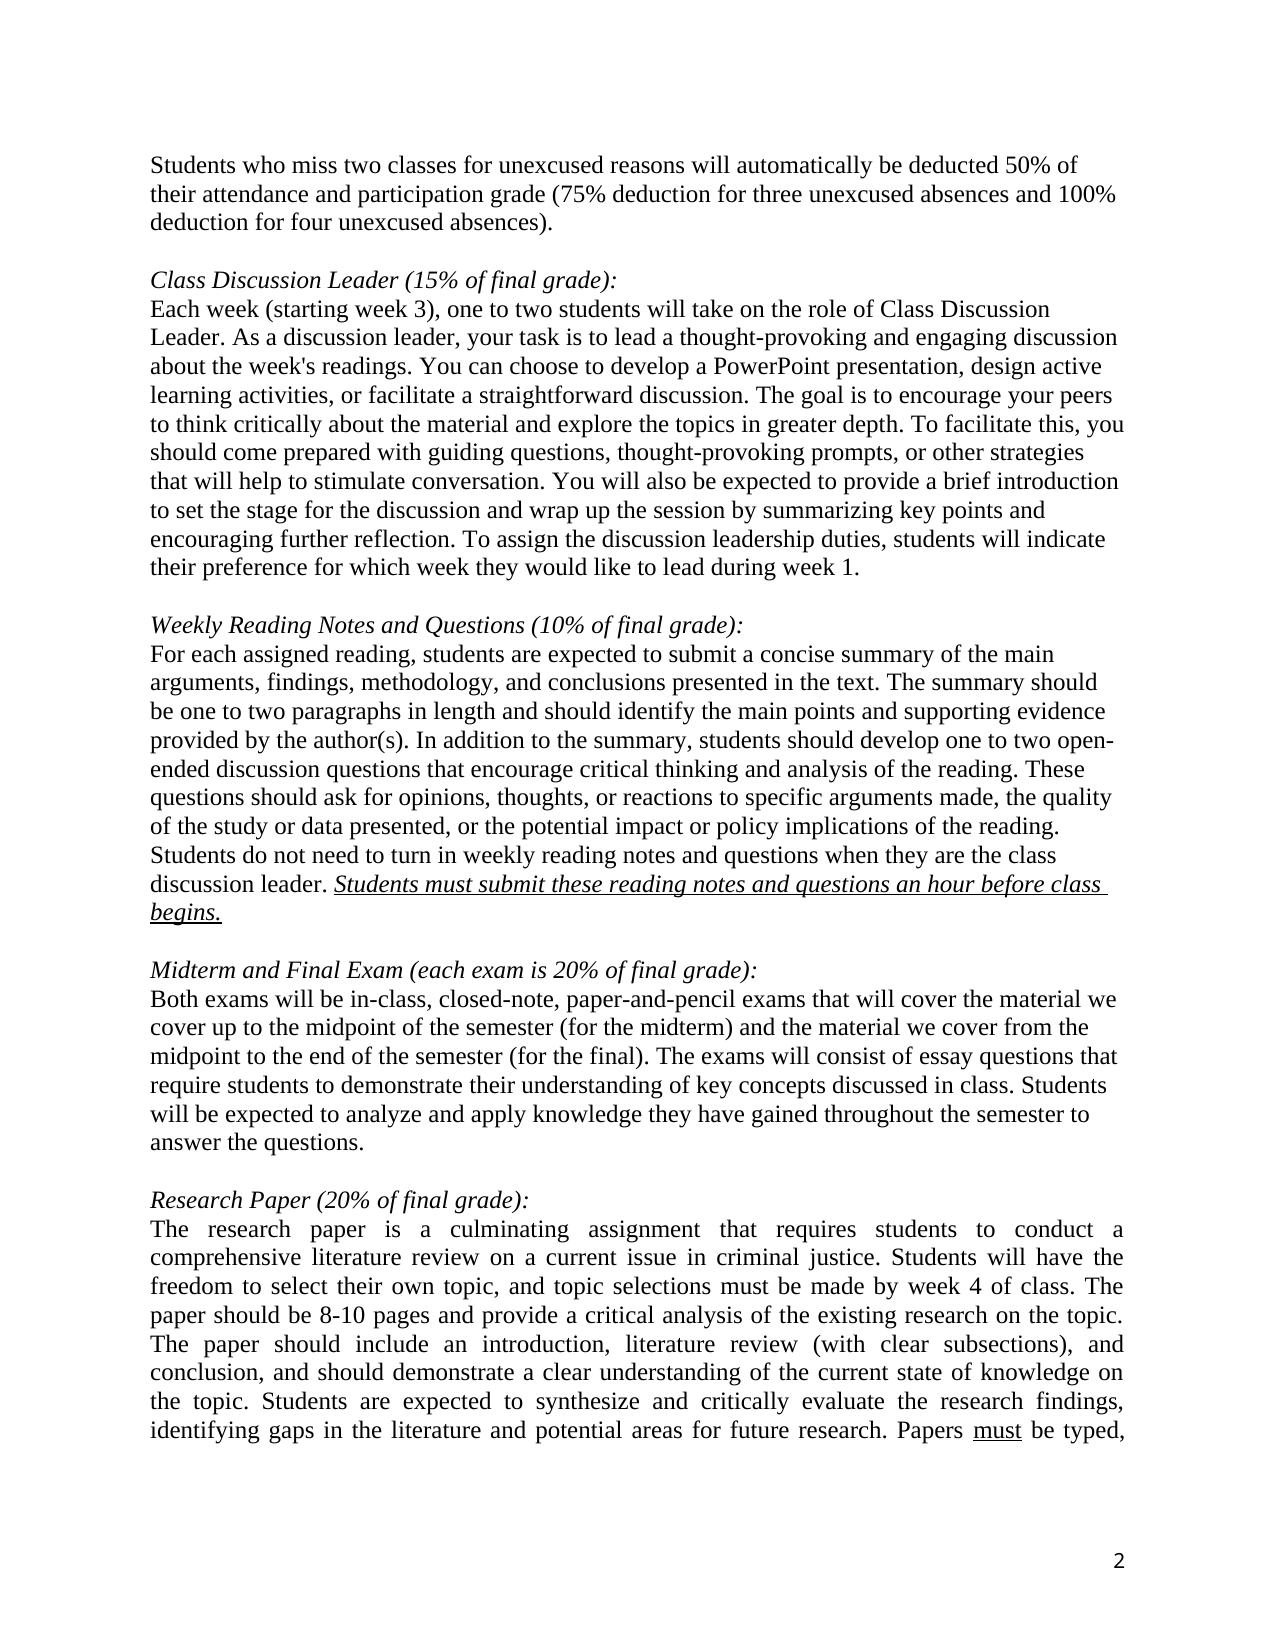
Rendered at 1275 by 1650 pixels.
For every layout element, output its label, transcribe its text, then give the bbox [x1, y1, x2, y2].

text Each week (starting week 3), one to two students will take on the role of Class Discussion Leader. As a discussion leader, your task is to lead a thought-provoking and engaging discussion about the week's readings. You can choose to develop a PowerPoint presentation, design active learning activities, or facilitate a straightforward discussion. The goal is to encourage your peers to think critically about the material and explore the topics in greater depth. To facilitate this, you should come prepared with guiding questions, thought-provoking prompts, or other strategies that will help to stimulate conversation. You will also be expected to provide a brief introduction to set the stage for the discussion and wrap up the session by summarizing key points and encouraging further reflection. To assign the discussion leadership duties, students will indicate their preference for which week they would like to lead during week 1. [150, 294, 1125, 581]
text Both exams will be in-class, closed-note, paper-and-pencil exams that will cover the material we cover up to the midpoint of the semester (for the midterm) and the material we cover from the midpoint to the end of the semester (for the final). The exams will consist of essay questions that require students to demonstrate their understanding of key concepts discussed in class. Students will be expected to analyze and apply knowledge they have gained throughout the semester to answer the questions. [150, 984, 1125, 1156]
text For each assigned reading, students are expected to submit a concise summary of the main arguments, findings, methodology, and conclusions presented in the text. The summary should be one to two paragraphs in length and should identify the main points and supporting evidence provided by the author(s). In addition to the summary, students should develop one to two open-ended discussion questions that encourage critical thinking and analysis of the reading. These questions should ask for opinions, thoughts, or reactions to specific arguments made, the quality of the study or data presented, or the potential impact or policy implications of the reading. Students do not need to turn in weekly reading notes and questions when they are the class discussion leader. Students must submit these reading notes and questions an hour before class begins. [150, 639, 1125, 926]
text Weekly Reading Notes and Questions (10% of final grade): [150, 610, 1125, 639]
text Class Discussion Leader (15% of final grade): [150, 265, 1125, 294]
text Midterm and Final Exam (each exam is 20% of final grade): [150, 955, 1125, 984]
text Research Paper (20% of final grade): [150, 1185, 1125, 1214]
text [150, 1214, 1125, 1444]
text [150, 150, 1125, 236]
